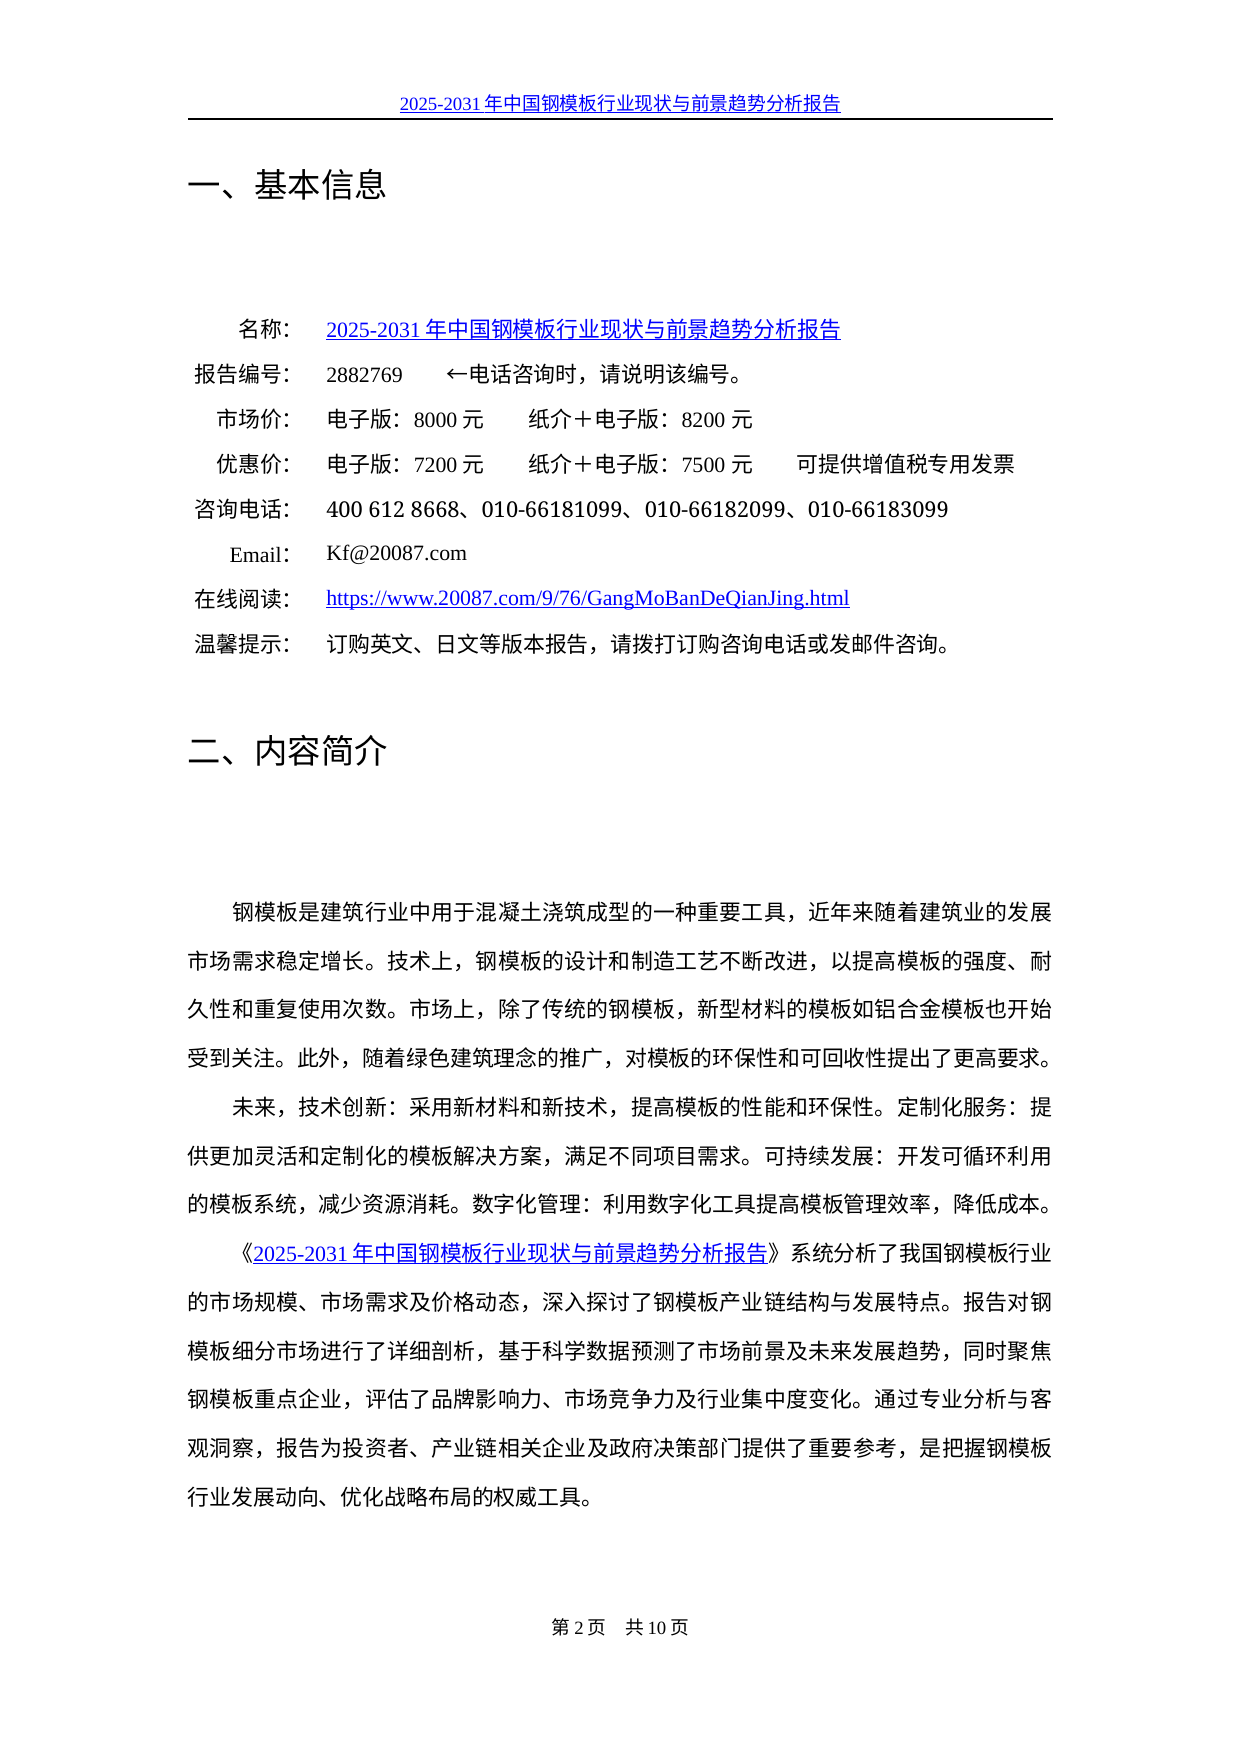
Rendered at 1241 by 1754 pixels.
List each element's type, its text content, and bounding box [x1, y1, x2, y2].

table_cell 在线阅读： [167, 582, 315, 627]
table_cell 2882769 ←电话咨询时，请说明该编号。 [315, 357, 1073, 402]
table_header 2025-2031年中国钢模板行业现状与前景趋势分析报告 [315, 312, 1073, 357]
table_cell 报告编号： [167, 357, 315, 402]
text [187, 894, 1053, 1512]
title 二、内容简介 [187, 717, 1053, 782]
table_cell 温馨提示： [167, 627, 315, 672]
table_cell [315, 582, 1073, 627]
table_header 名称： [167, 312, 315, 357]
table_cell 订购英文、日文等版本报告，请拨打订购咨询电话或发邮件咨询。 [315, 627, 1073, 672]
title 一、基本信息 [187, 150, 1053, 215]
table_cell 电子版：8000 元 纸介＋电子版：8200 元 [315, 402, 1073, 447]
table_cell 电子版：7200 元 纸介＋电子版：7500 元 可提供增值税专用发票 [315, 447, 1073, 492]
table_cell 优惠价： [167, 447, 315, 492]
table_cell Kf@20087.com [315, 537, 1073, 582]
table_cell Email： [167, 537, 315, 582]
table_cell 咨询电话： [167, 492, 315, 537]
table_cell 400 612 8668、010-66181099、010-66182099、010-66183099 [315, 492, 1073, 537]
table_cell 市场价： [167, 402, 315, 447]
